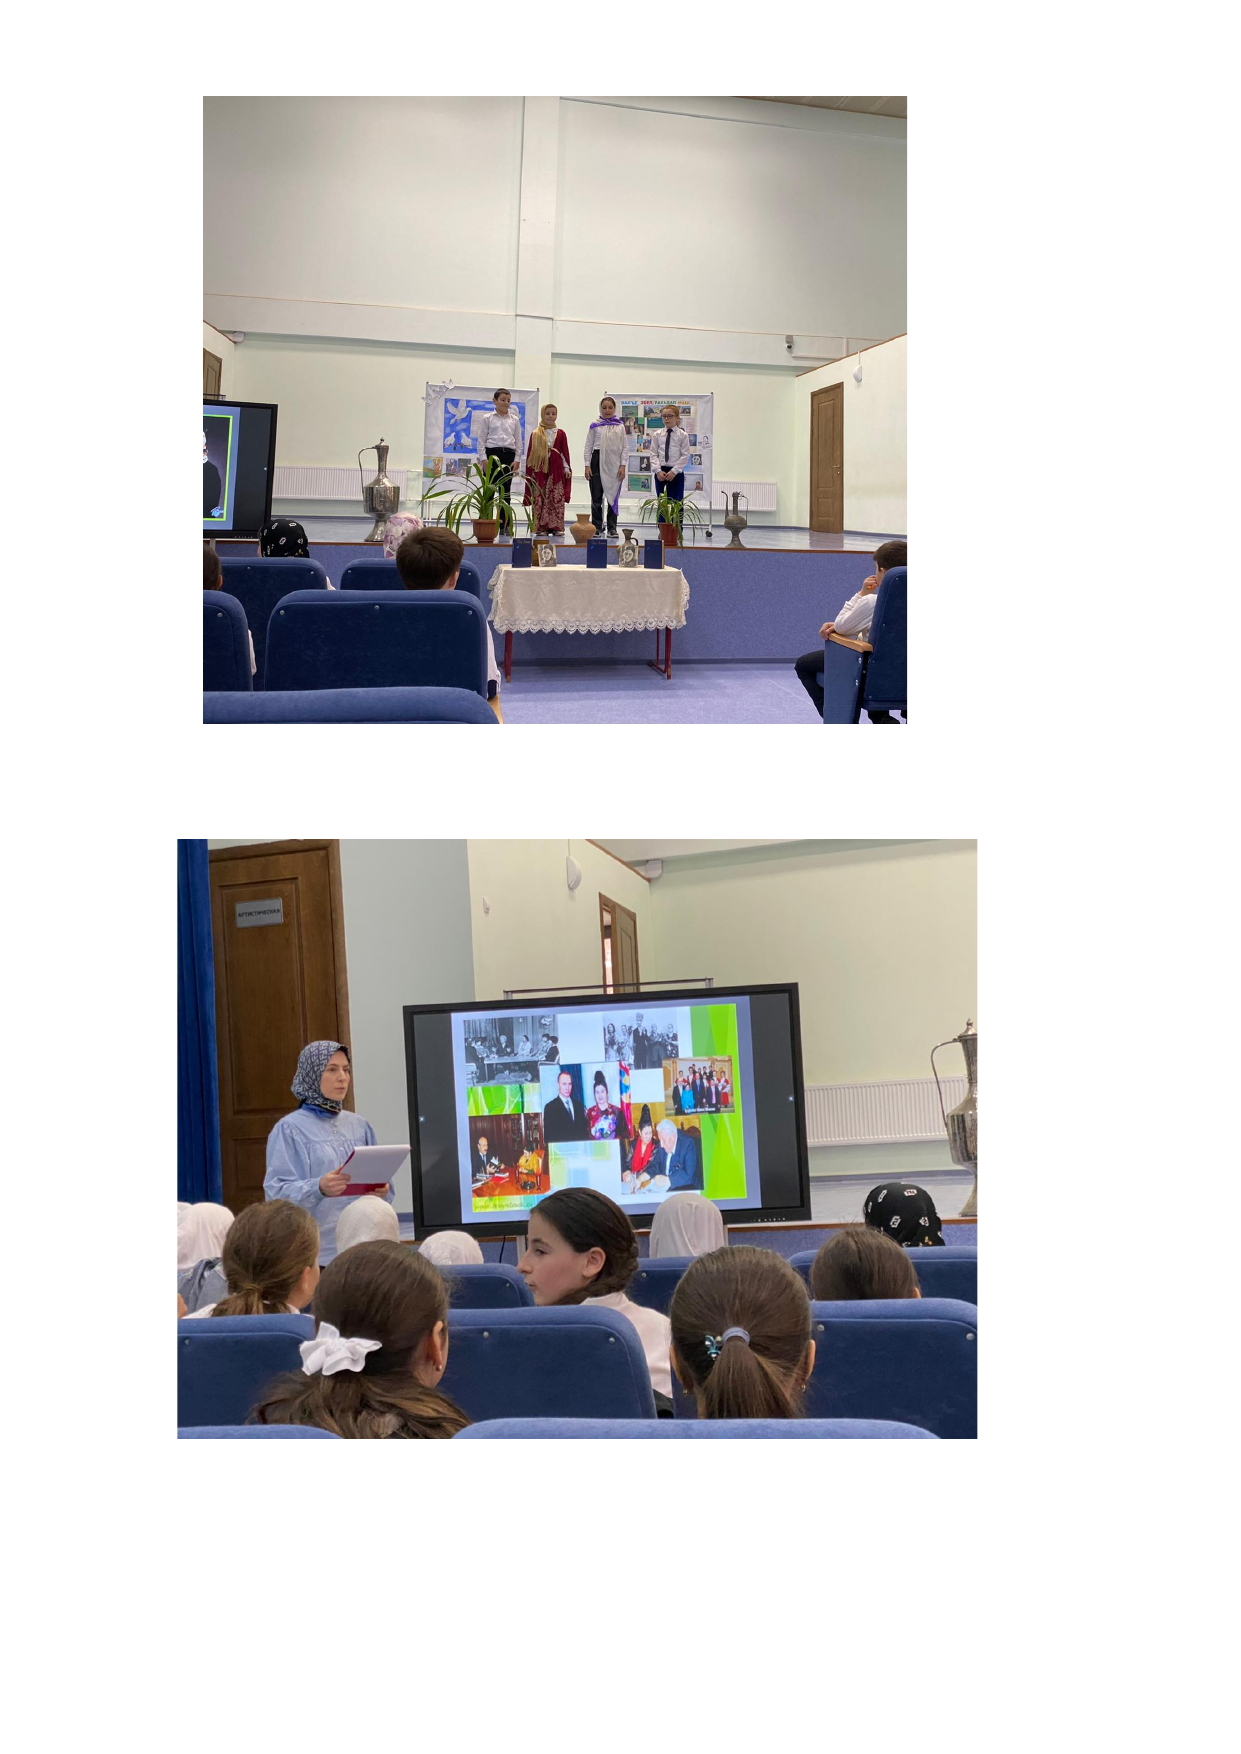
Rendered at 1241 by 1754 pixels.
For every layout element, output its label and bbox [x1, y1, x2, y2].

picture [177, 839, 978, 1439]
picture [203, 96, 908, 724]
